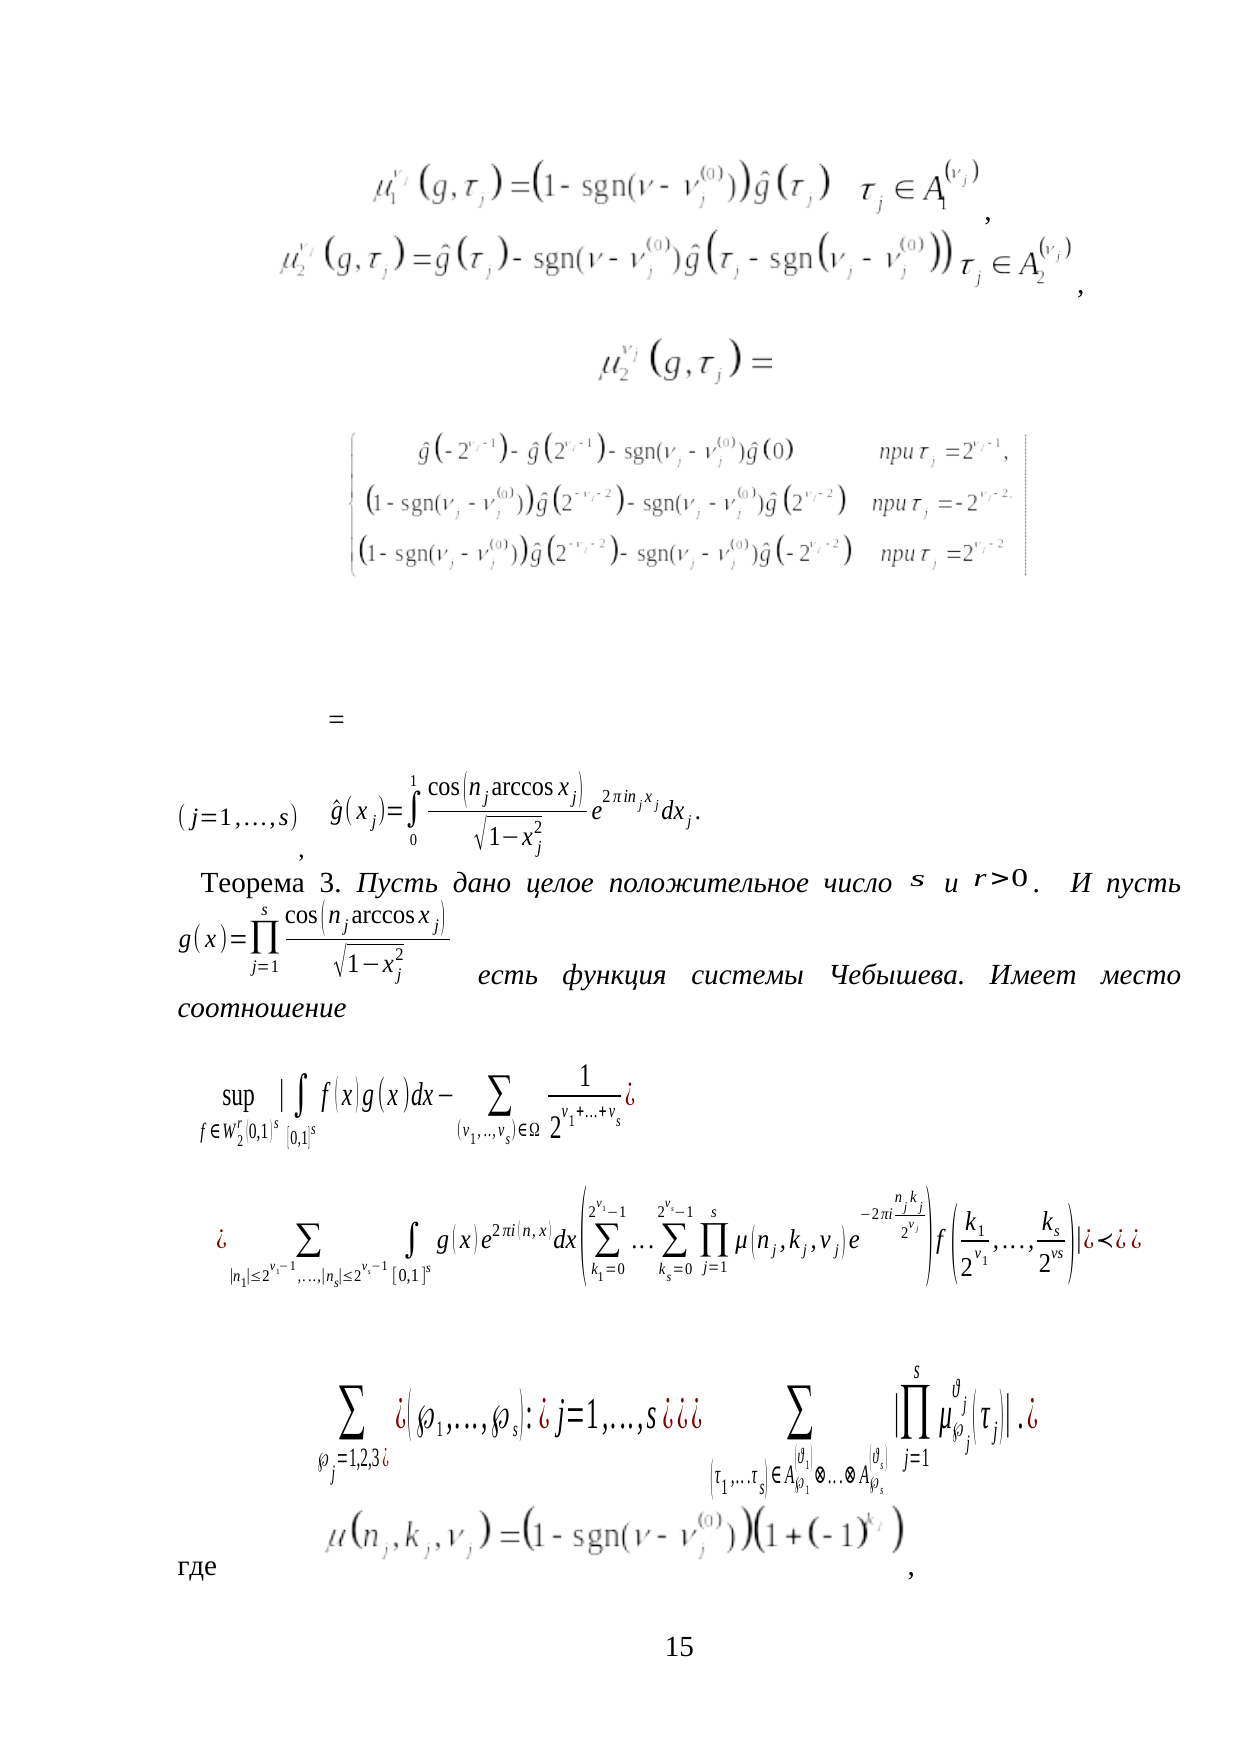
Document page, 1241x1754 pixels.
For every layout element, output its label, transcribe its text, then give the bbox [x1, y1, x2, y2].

text = [177, 429, 1181, 736]
text Теорема 3. Пусть дано целое положительное число и . И пусть есть функция системы Чебышева. Имеет место соотношение [177, 864, 1181, 1024]
text , , [177, 152, 1181, 300]
text где , [177, 1501, 1181, 1581]
text , [177, 769, 1181, 864]
